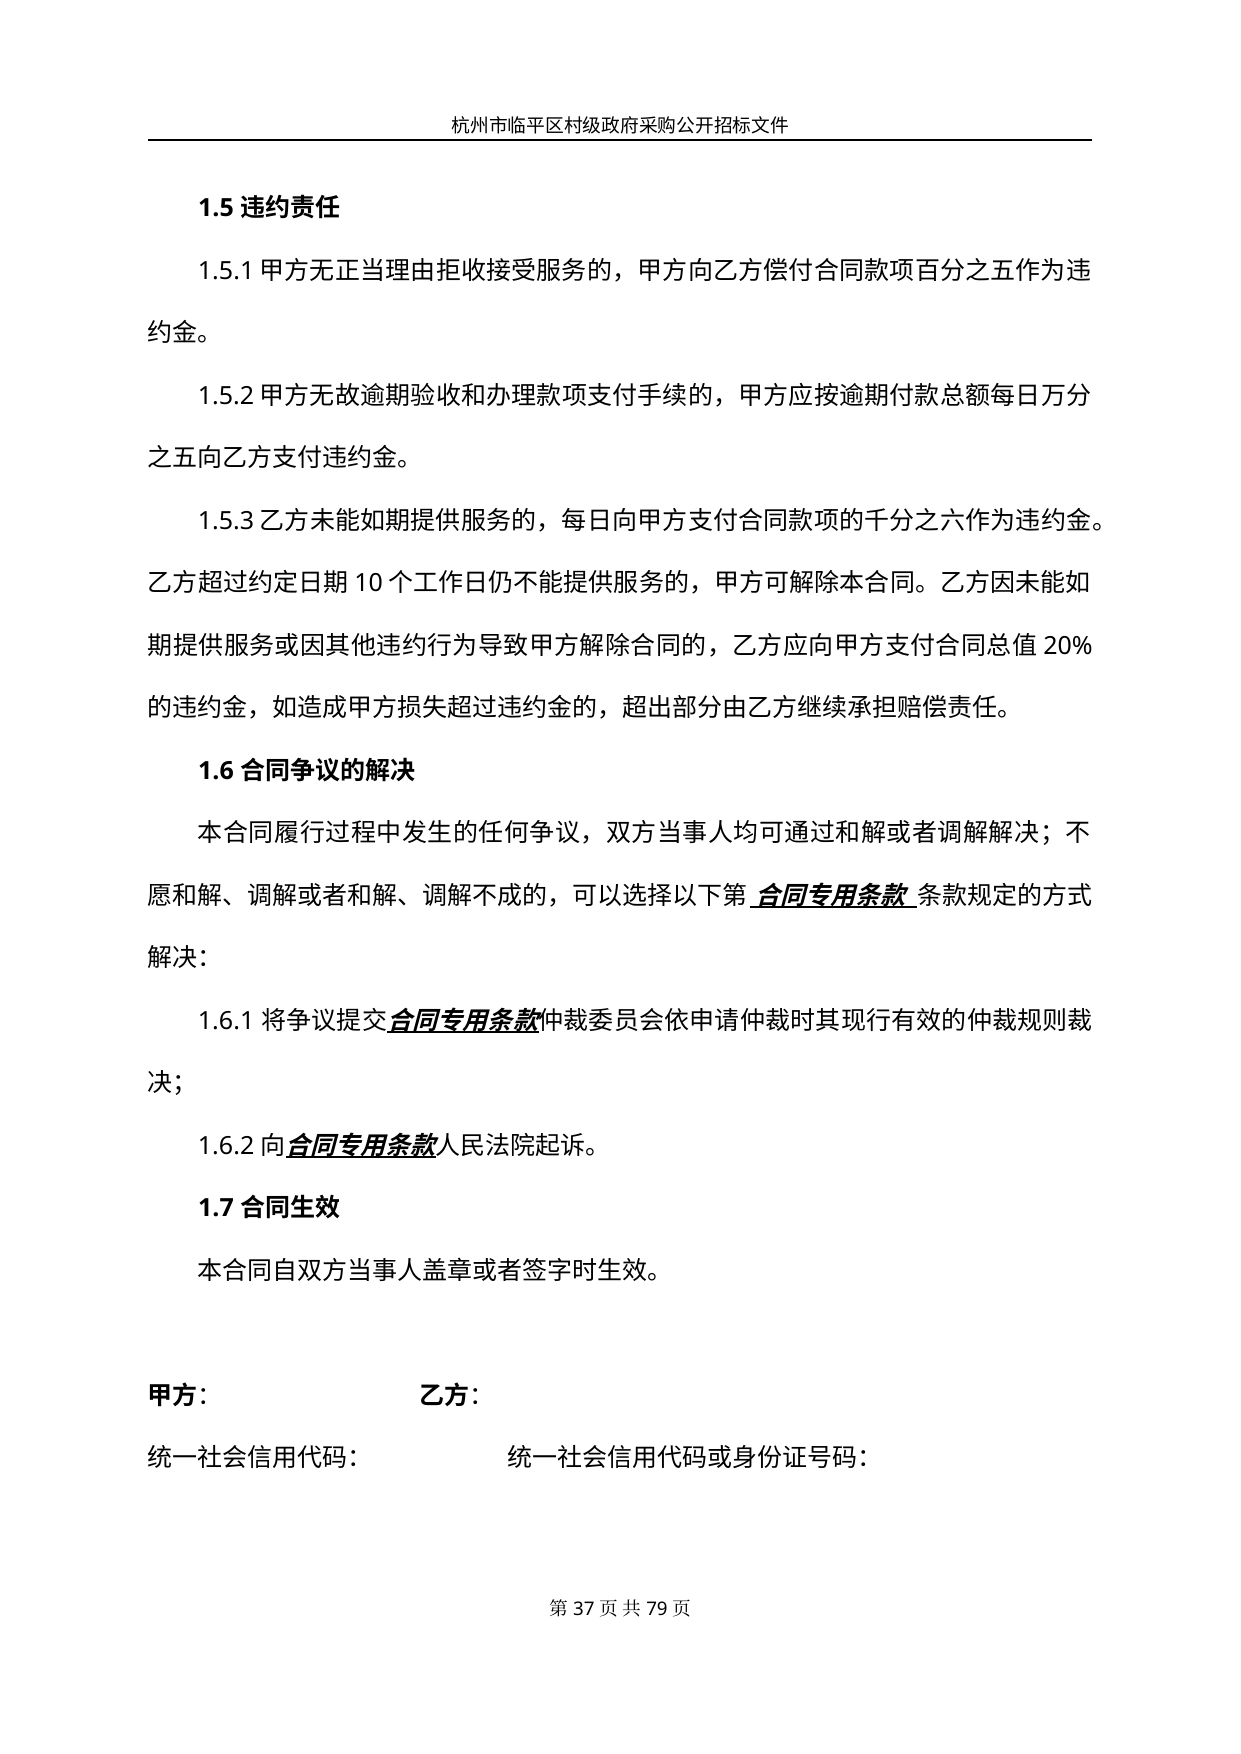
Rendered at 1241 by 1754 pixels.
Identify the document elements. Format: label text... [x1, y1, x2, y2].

text 1.5 违约责任 [148, 167, 1092, 229]
text 1.5.2甲方无故逾期验收和办理款项支付手续的，甲方应按逾期付款总额每日万分之五向乙方支付违约金。 [148, 354, 1092, 479]
text 1.6.1 将争议提交合同专用条款仲裁委员会依申请仲裁时其现行有效的仲裁规则裁决； [148, 979, 1092, 1104]
text 本合同履行过程中发生的任何争议，双方当事人均可通过和解或者调解解决；不愿和解、调解或者和解、调解不成的，可以选择以下第 合同专用条款 条款规定的方式解决： [148, 792, 1092, 979]
text 甲方： 乙方： [148, 1354, 1092, 1417]
text 1.5.3乙方未能如期提供服务的，每日向甲方支付合同款项的千分之六作为违约金。乙方超过约定日期10个工作日仍不能提供服务的，甲方可解除本合同。乙方因未能如期提供服务或因其他违约行为导致甲方解除合同的，乙方应向甲方支付合同总值20%的违约金，如造成甲方损失超过违约金的，超出部分由乙方继续承担赔偿责任。 [148, 479, 1092, 729]
text 1.5.1甲方无正当理由拒收接受服务的，甲方向乙方偿付合同款项百分之五作为违约金。 [148, 229, 1092, 354]
text 1.6.2 向合同专用条款人民法院起诉。 [148, 1104, 1092, 1167]
text 1.6 合同争议的解决 [148, 729, 1092, 792]
text 本合同自双方当事人盖章或者签字时生效。 [148, 1229, 1092, 1292]
text 统一社会信用代码： 统一社会信用代码或身份证号码： [148, 1417, 1092, 1479]
text 1.7 合同生效 [148, 1167, 1092, 1229]
